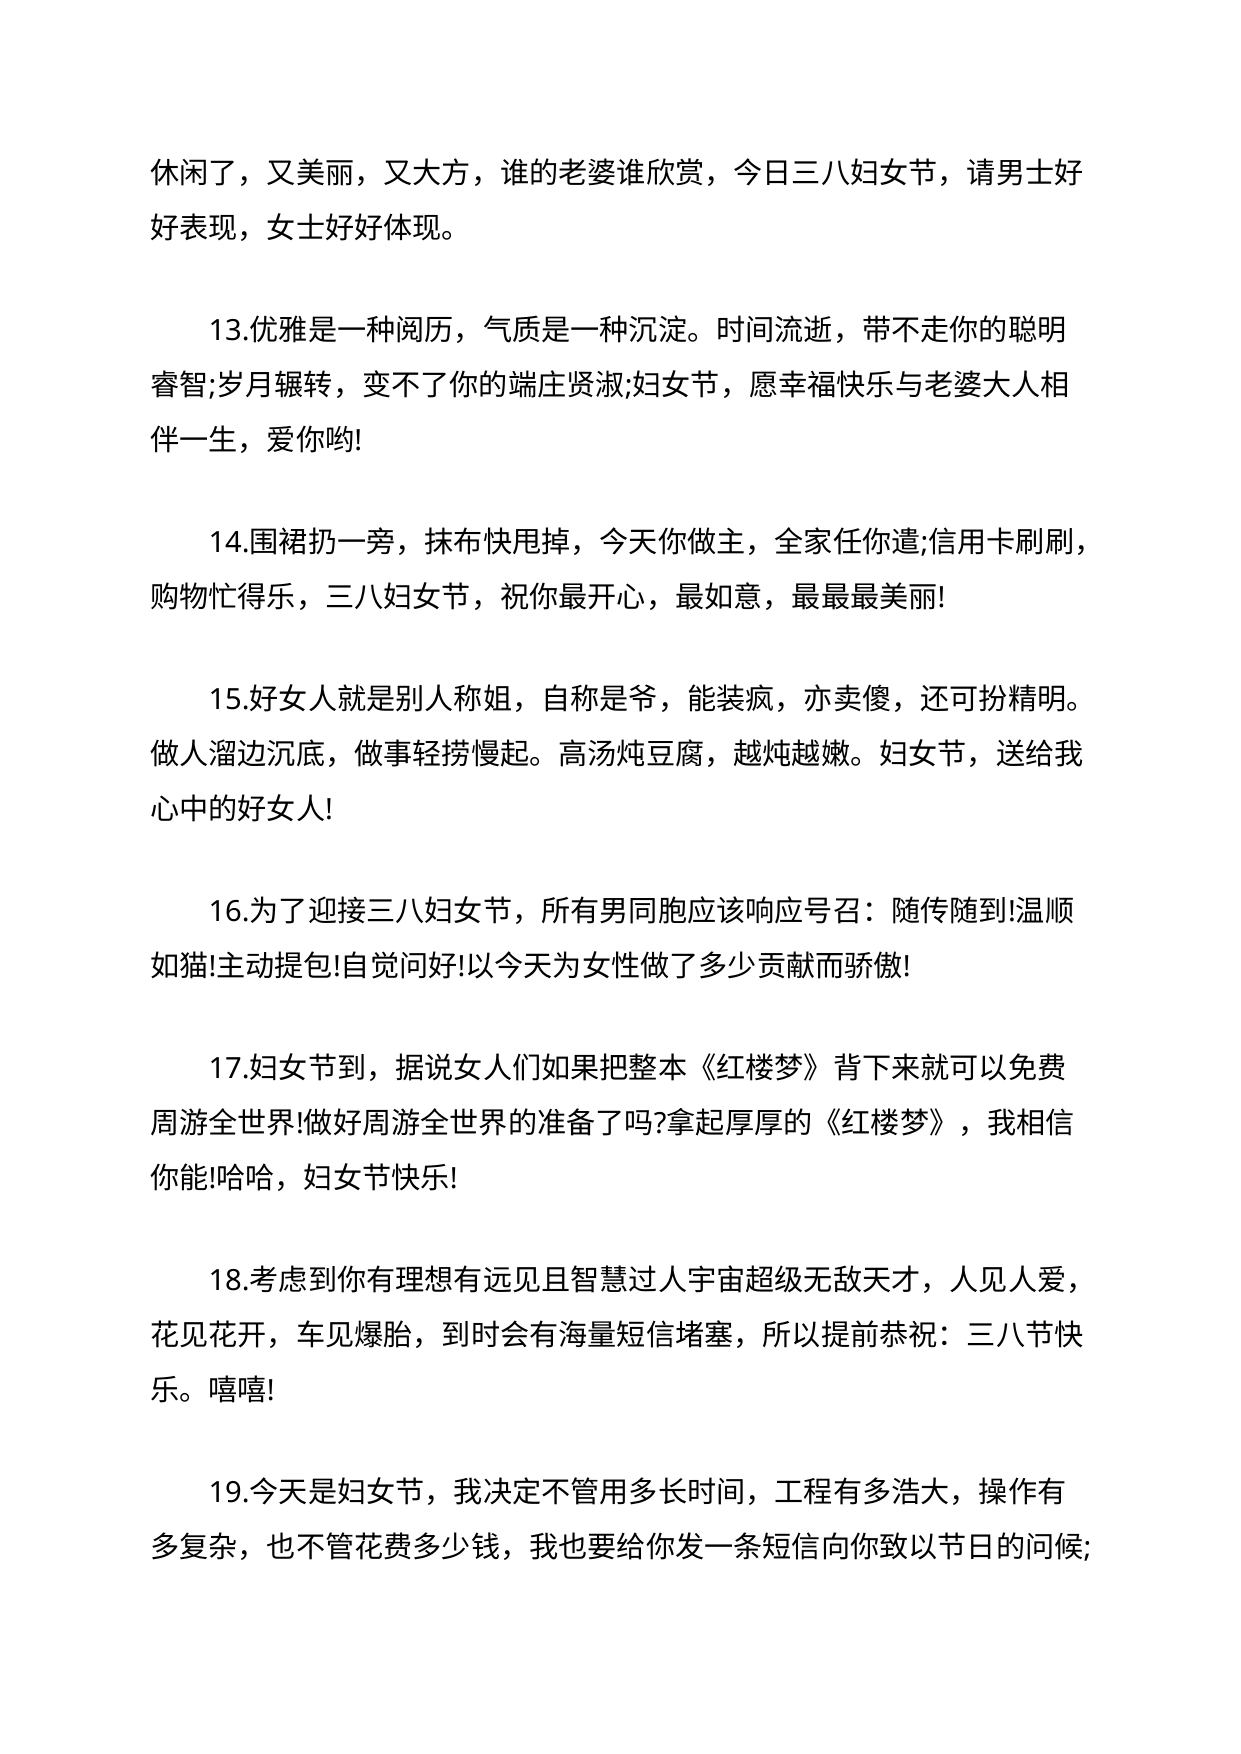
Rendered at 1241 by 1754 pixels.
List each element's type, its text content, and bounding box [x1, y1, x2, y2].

text 17.妇女节到，据说女人们如果把整本《红楼梦》背下来就可以免费周游全世界!做好周游全世界的准备了吗?拿起厚厚的《红楼梦》，我相信你能!哈哈，妇女节快乐! [150, 1044, 1090, 1197]
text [150, 150, 1090, 247]
text 14.围裙扔一旁，抹布快甩掉，今天你做主，全家任你遣;信用卡刷刷，购物忙得乐，三八妇女节，祝你最开心，最如意，最最最美丽! [150, 519, 1090, 616]
text 15.好女人就是别人称姐，自称是爷，能装疯，亦卖傻，还可扮精明。做人溜边沉底，做事轻捞慢起。高汤炖豆腐，越炖越嫩。妇女节，送给我心中的好女人! [150, 676, 1090, 828]
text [150, 1468, 1090, 1566]
text 13.优雅是一种阅历，气质是一种沉淀。时间流逝，带不走你的聪明睿智;岁月辗转，变不了你的端庄贤淑;妇女节，愿幸福快乐与老婆大人相伴一生，爱你哟! [150, 307, 1090, 459]
text 16.为了迎接三八妇女节，所有男同胞应该响应号召：随传随到!温顺如猫!主动提包!自觉问好!以今天为女性做了多少贡献而骄傲! [150, 887, 1090, 985]
text 18.考虑到你有理想有远见且智慧过人宇宙超级无敌天才，人见人爱，花见花开，车见爆胎，到时会有海量短信堵塞，所以提前恭祝：三八节快乐。嘻嘻! [150, 1256, 1090, 1409]
